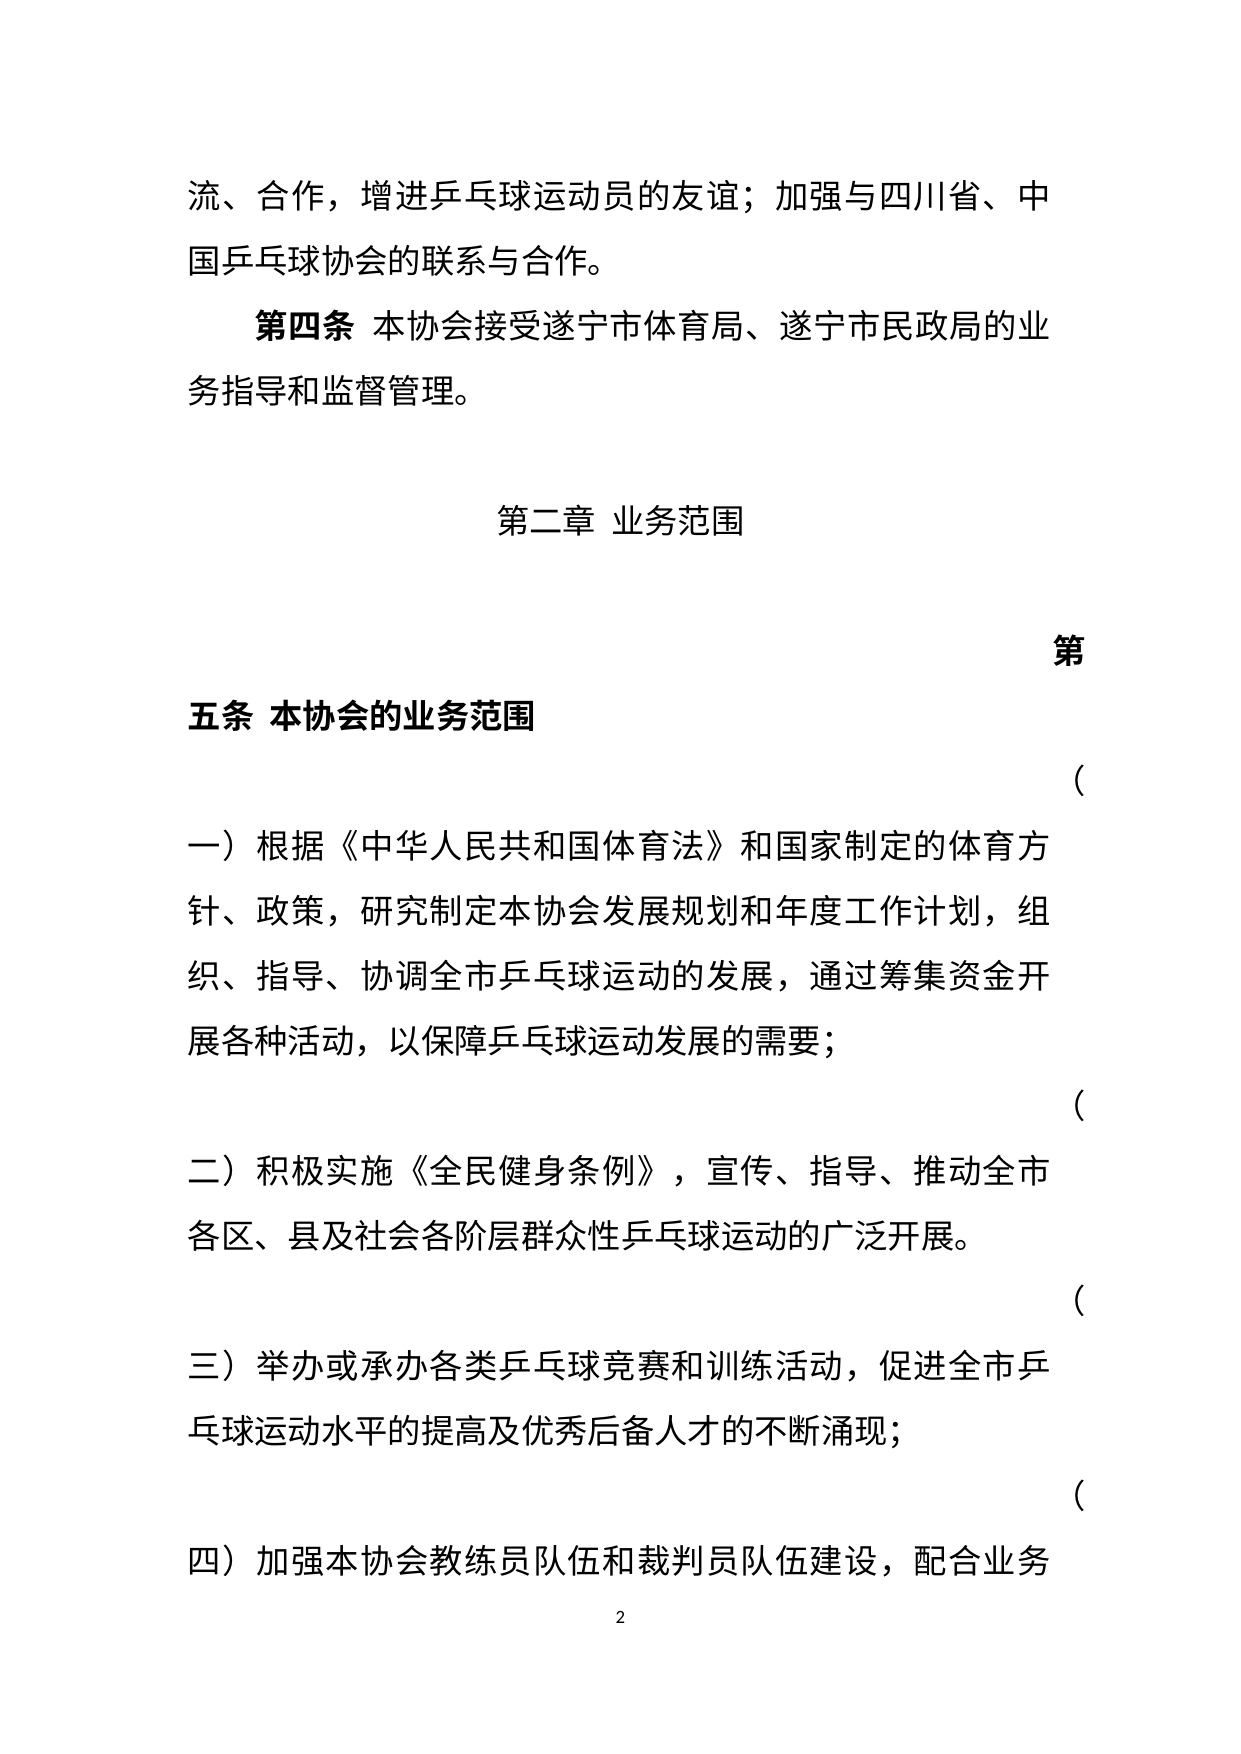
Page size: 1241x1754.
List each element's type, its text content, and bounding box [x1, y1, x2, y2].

text 第五条 本协会的业务范围 [187, 617, 1053, 747]
text （三）举办或承办各类乒乓球竞赛和训练活动，促进全市乒乓球运动水平的提高及优秀后备人才的不断涌现； [187, 1267, 1053, 1462]
text 第四条 本协会接受遂宁市体育局、遂宁市民政局的业务指导和监督管理。 [187, 292, 1053, 422]
text （一）根据《中华人民共和国体育法》和国家制定的体育方针、政策，研究制定本协会发展规划和年度工作计划，组织、指导、协调全市乒乓球运动的发展，通过筹集资金开展各种活动，以保障乒乓球运动发展的需要； [187, 747, 1053, 1072]
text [187, 1462, 1053, 1592]
text （二）积极实施《全民健身条例》，宣传、指导、推动全市各区、县及社会各阶层群众性乒乓球运动的广泛开展。 [187, 1072, 1053, 1267]
text 第二章 业务范围 [187, 487, 1053, 552]
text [187, 162, 1053, 292]
